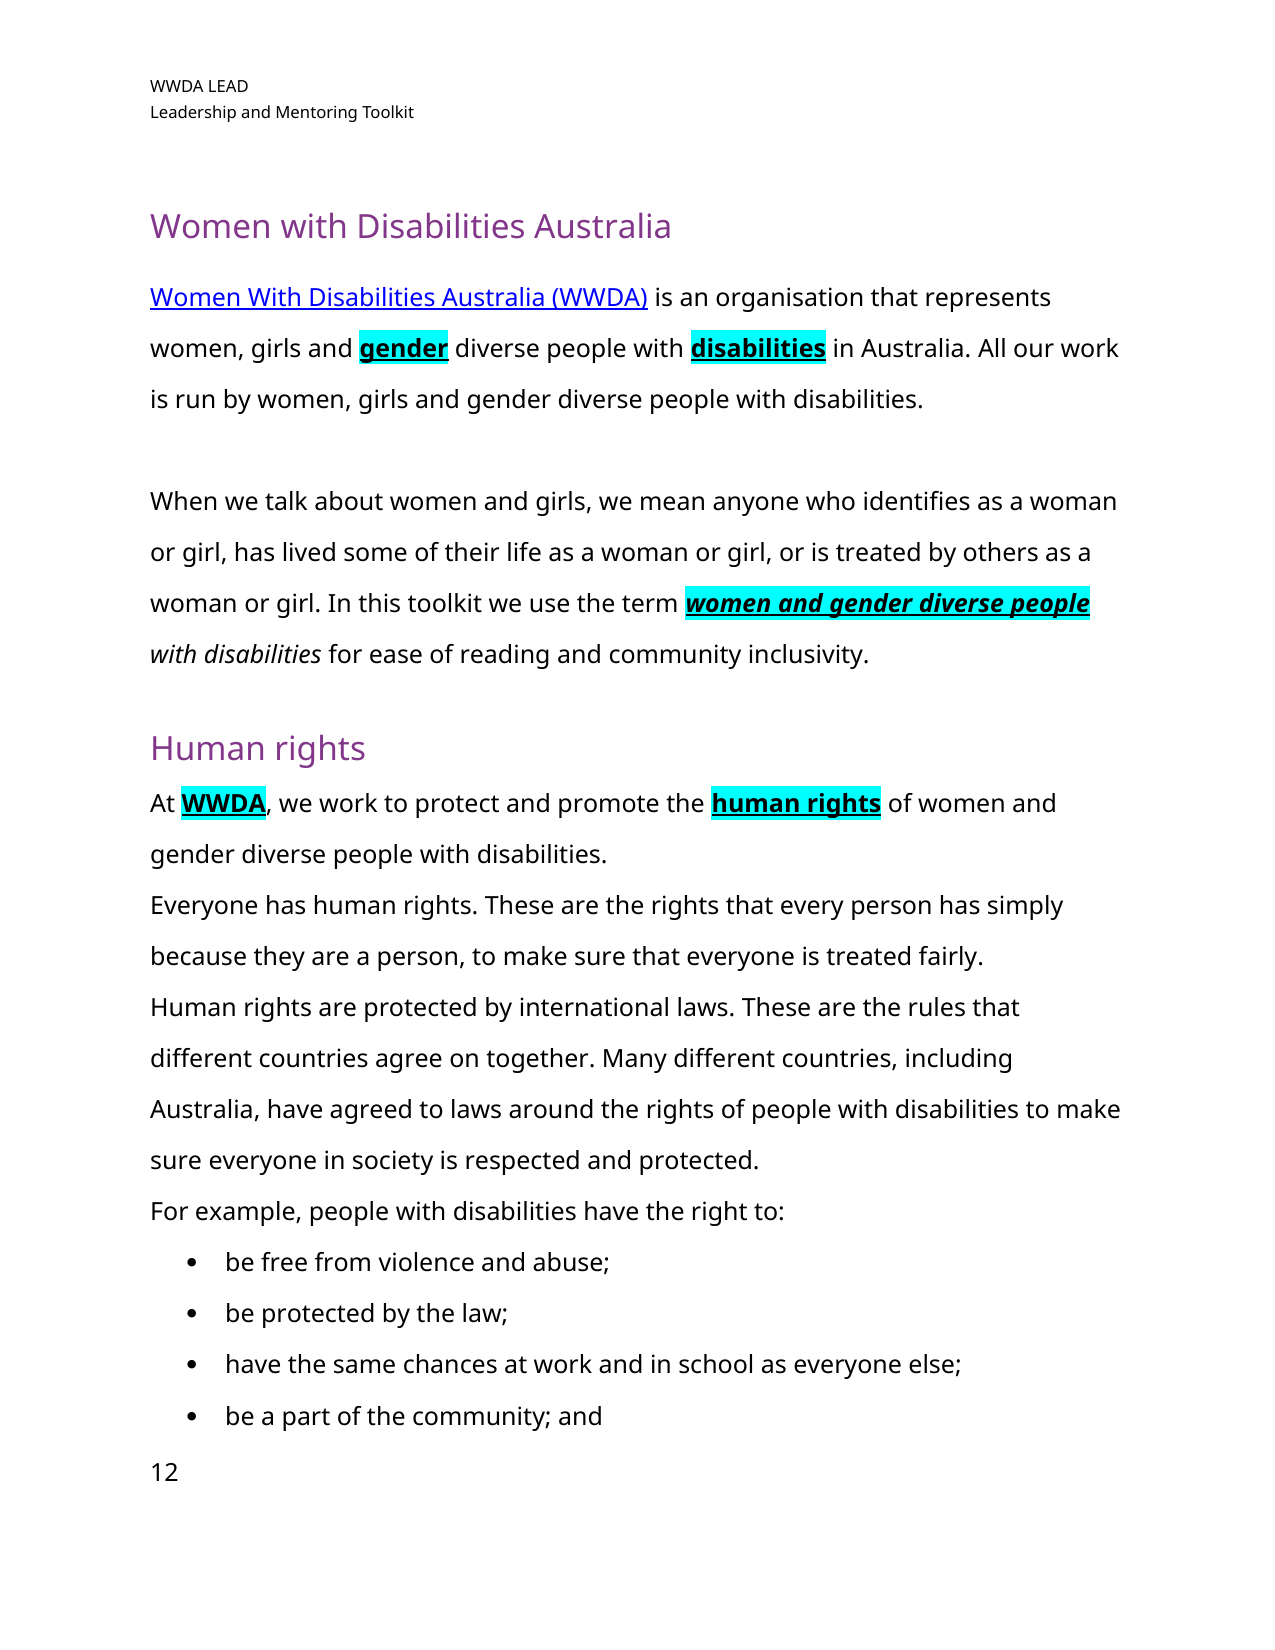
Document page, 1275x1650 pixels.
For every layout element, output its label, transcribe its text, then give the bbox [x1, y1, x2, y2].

text Women With Disabilities Australia (WWDA) is an organisation that represents women, girls and gender diverse people with disabilities in Australia. All our work is run by women, girls and gender diverse people with disabilities. [150, 279, 1125, 416]
text When we talk about women and girls, we mean anyone who identifies as a woman or girl, has lived some of their life as a woman or girl, or is treated by others as a woman or girl. In this toolkit we use the term women and gender diverse people with disabilities for ease of reading and community inclusivity. [150, 483, 1125, 671]
list be protected by the law; [187, 1296, 1125, 1330]
subtitle Women with Disabilities Australia [150, 203, 1125, 248]
text For example, people with disabilities have the right to: [150, 1194, 1125, 1228]
text Human rights are protected by international laws. These are the rules that different countries agree on together. Many different countries, including Australia, have agreed to laws around the rights of people with disabilities to make sure everyone in society is respected and protected. [150, 990, 1125, 1177]
list be free from violence and abuse; [187, 1245, 1125, 1279]
text At WWDA, we work to protect and promote the human rights of women and gender diverse people with disabilities. [150, 786, 1125, 871]
list be a part of the community; and [187, 1398, 1125, 1432]
list have the same chances at work and in school as everyone else; [187, 1347, 1125, 1381]
subtitle Human rights [150, 725, 1125, 771]
text Everyone has human rights. These are the rights that every person has simply because they are a person, to make sure that everyone is treated fairly. [150, 888, 1125, 973]
